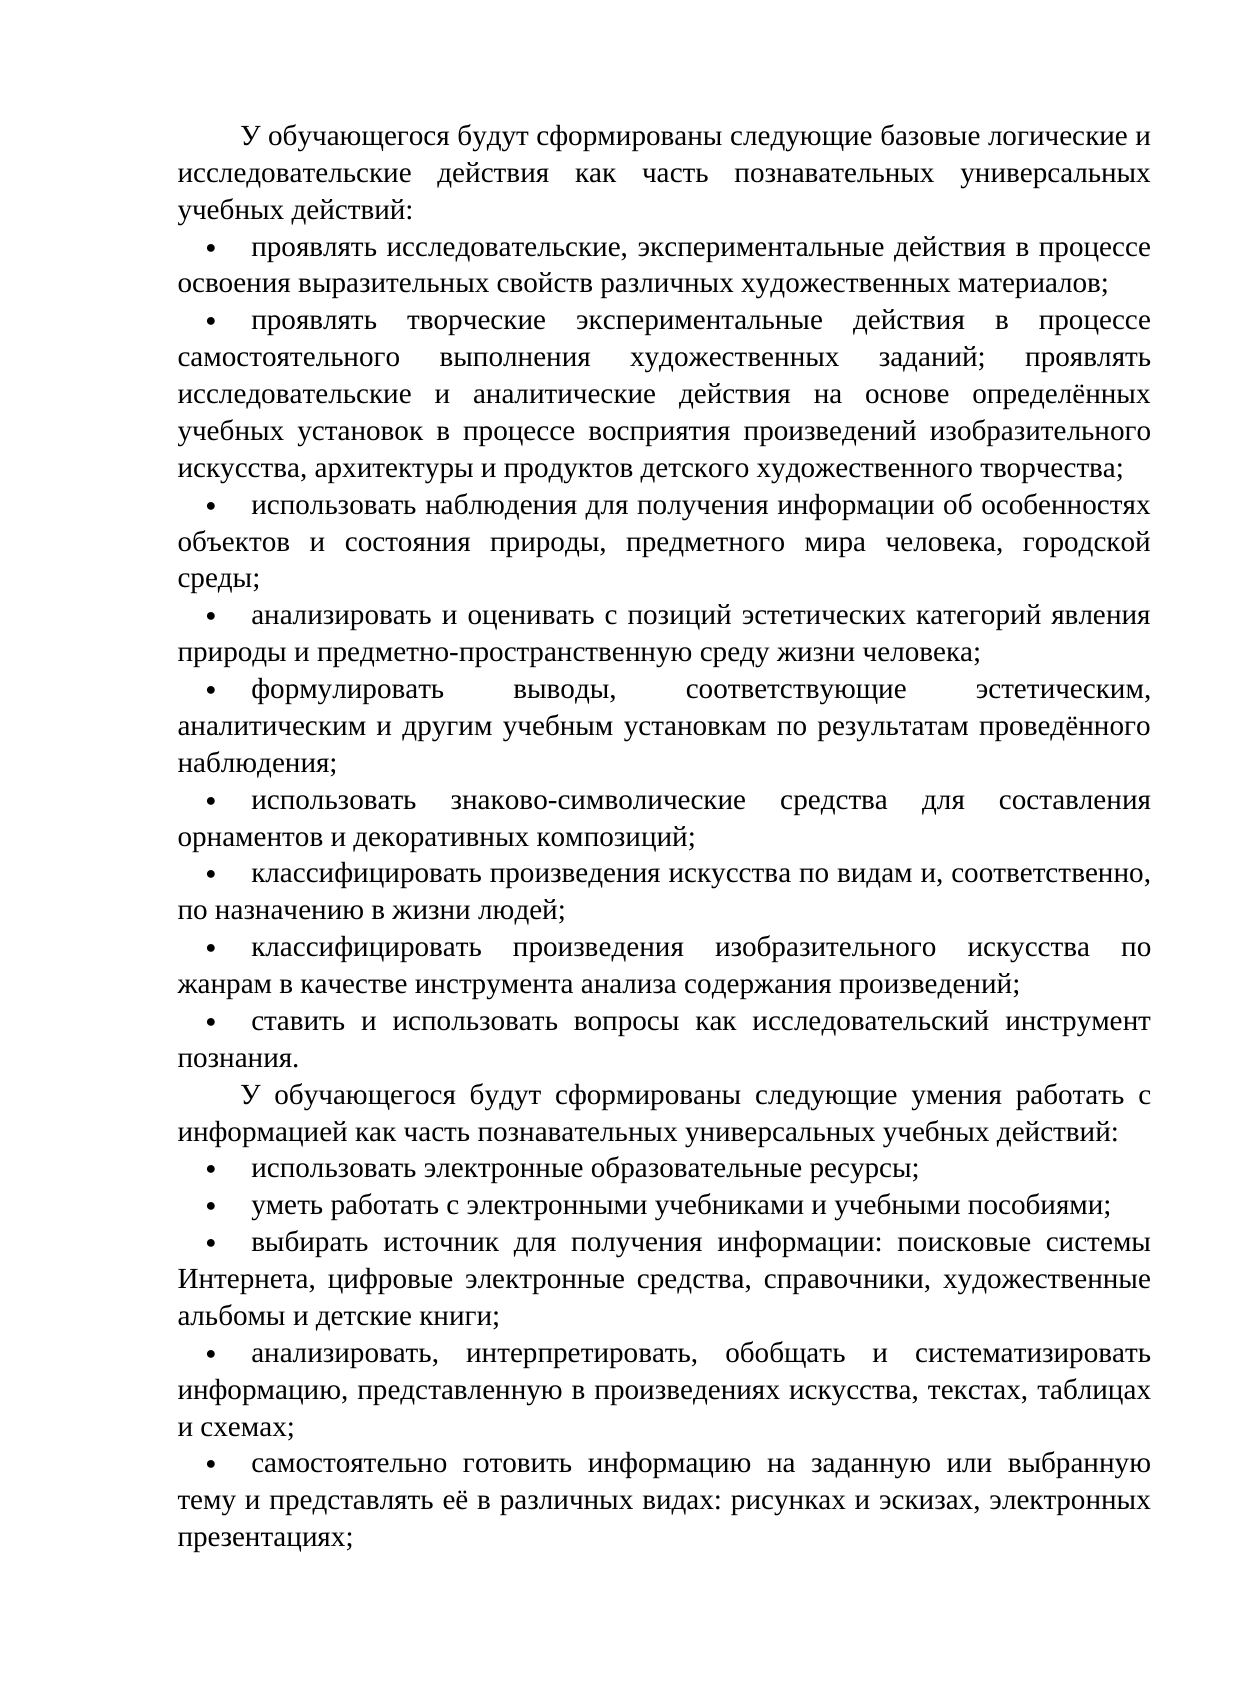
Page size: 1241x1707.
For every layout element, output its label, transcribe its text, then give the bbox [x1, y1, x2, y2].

list анализировать и оценивать с позиций эстетических категорий явления природы и предметно-пространственную среду жизни человека; [177, 597, 1152, 668]
text У обучающегося будут сформированы следующие умения работать с информацией как часть познавательных универсальных учебных действий: [177, 1077, 1152, 1147]
list использовать наблюдения для получения информации об особенностях объектов и состояния природы, предметного мира человека, городской среды; [177, 487, 1152, 594]
text У обучающегося будут сформированы следующие базовые логические и исследовательские действия как часть познавательных универсальных учебных действий: [177, 118, 1152, 225]
list формулировать выводы, соответствующие эстетическим, аналитическим и другим учебным установкам по результатам проведённого наблюдения; [177, 671, 1152, 778]
list использовать электронные образовательные ресурсы; [177, 1151, 1152, 1184]
list анализировать, интерпретировать, обобщать и систематизировать информацию, представленную в произведениях искусства, текстах, таблицах и схемах; [177, 1335, 1152, 1442]
list самостоятельно готовить информацию на заданную или выбранную тему и представлять её в различных видах: рисунках и эскизах, электронных презентациях; [177, 1446, 1152, 1553]
list использовать знаково-символические средства для составления орнаментов и декоративных композиций; [177, 782, 1152, 852]
list уметь работать с электронными учебниками и учебными пособиями; [177, 1187, 1152, 1221]
list классифицировать произведения искусства по видам и, соответственно, по назначению в жизни людей; [177, 856, 1152, 926]
list выбирать источник для получения информации: поисковые системы Интернета, цифровые электронные средства, справочники, художественные альбомы и детские книги; [177, 1224, 1152, 1332]
list классифицировать произведения изобразительного искусства по жанрам в качестве инструмента анализа содержания произведений; [177, 929, 1152, 1000]
list проявлять исследовательские, экспериментальные действия в процессе освоения выразительных свойств различных художественных материалов; [177, 229, 1152, 299]
list ставить и использовать вопросы как исследовательский инструмент познания. [177, 1003, 1152, 1073]
list проявлять творческие экспериментальные действия в процессе самостоятельного выполнения художественных заданий; проявлять исследовательские и аналитические действия на основе определённых учебных установок в процессе восприятия произведений изобразительного искусства, архитектуры и продуктов детского художественного творчества; [177, 302, 1152, 483]
